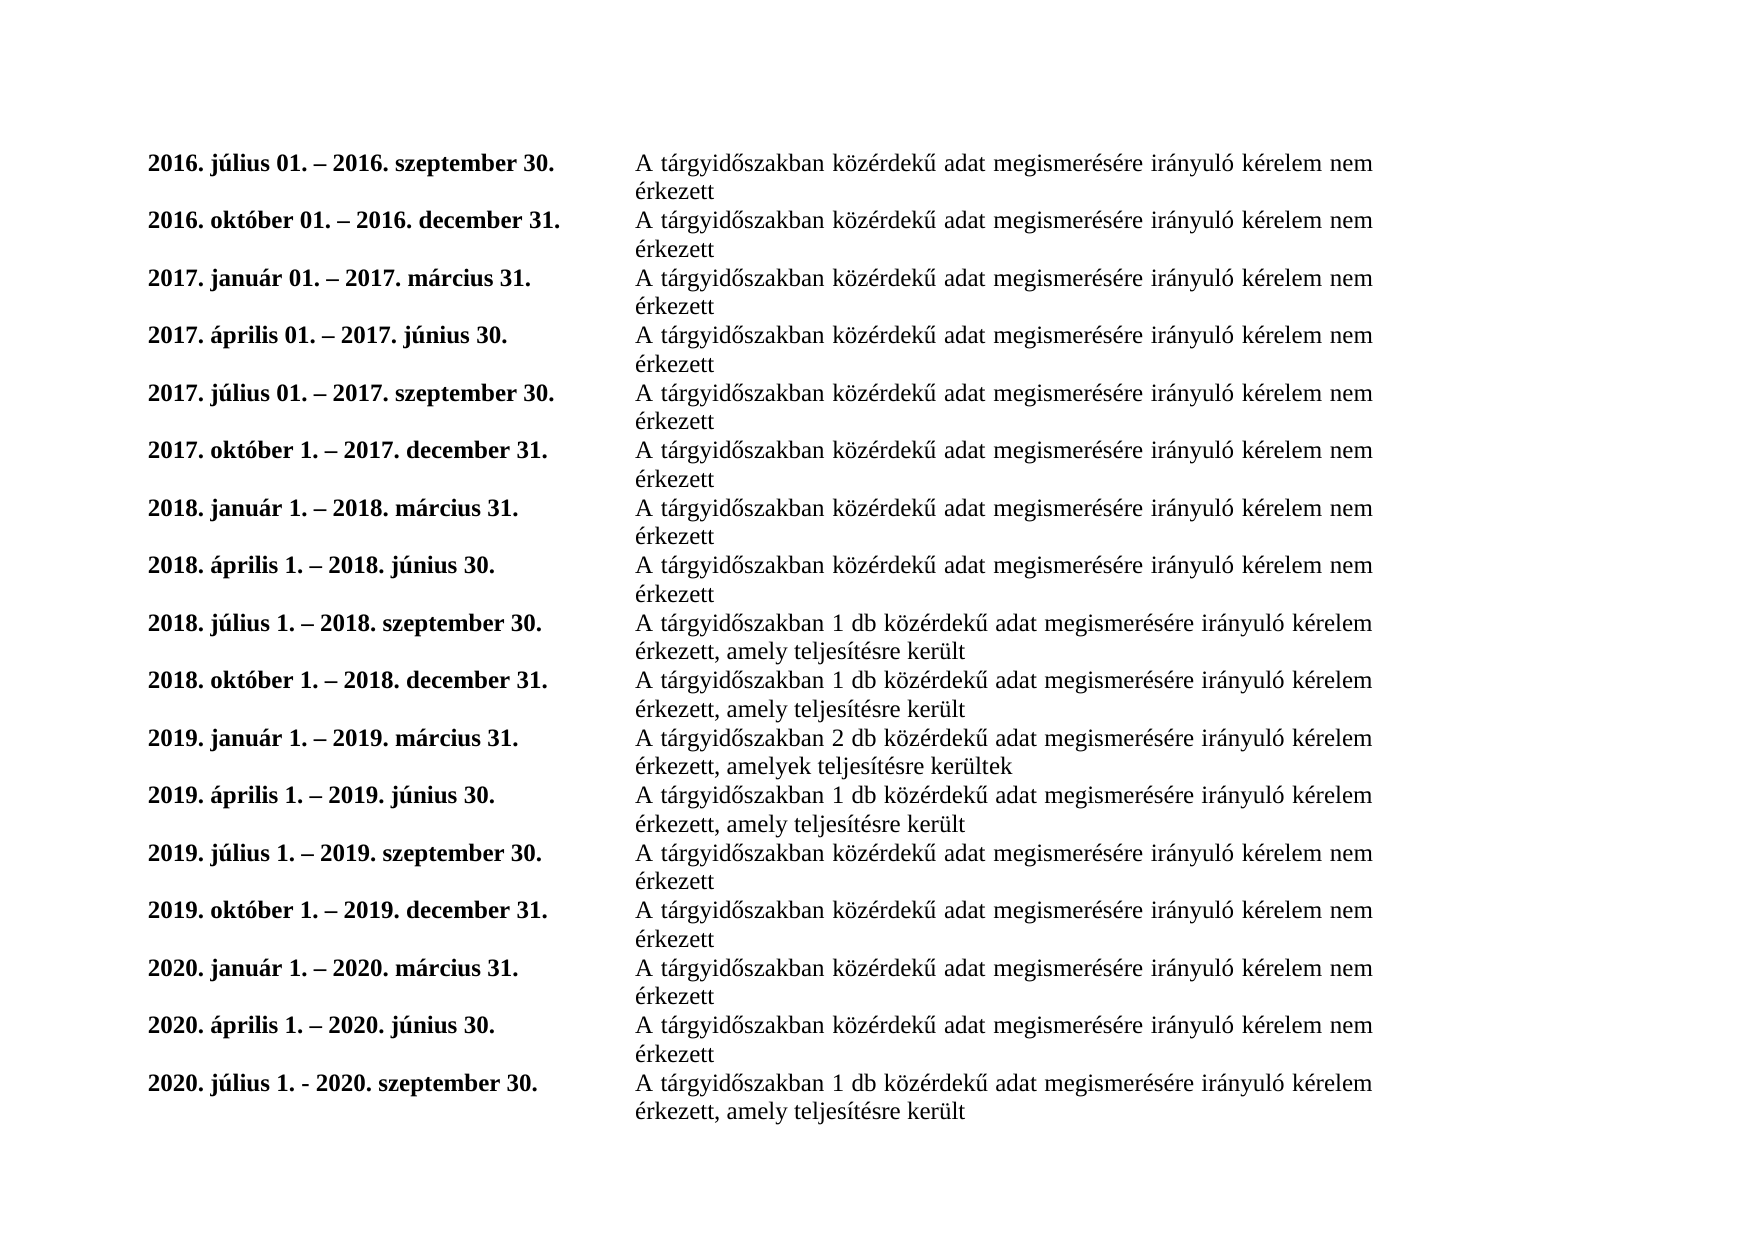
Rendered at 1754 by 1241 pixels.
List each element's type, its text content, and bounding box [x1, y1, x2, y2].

text 2020. április 1. – 2020. június 30. A tárgyidőszakban közérdekű adat megismerésére irányuló kérelem nem érkezett [148, 1010, 1373, 1068]
text 2016. július 01. – 2016. szeptember 30. A tárgyidőszakban közérdekű adat megismerésére irányuló kérelem nem érkezett [148, 148, 1373, 205]
text 2018. január 1. – 2018. március 31. A tárgyidőszakban közérdekű adat megismerésére irányuló kérelem nem érkezett [148, 493, 1373, 550]
text 2019. január 1. – 2019. március 31. A tárgyidőszakban 2 db közérdekű adat megismerésére irányuló kérelem érkezett, amelyek teljesítésre kerültek [148, 723, 1373, 780]
text 2018. október 1. – 2018. december 31. A tárgyidőszakban 1 db közérdekű adat megismerésére irányuló kérelem érkezett, amely teljesítésre került [148, 665, 1373, 723]
text 2018. április 1. – 2018. június 30. A tárgyidőszakban közérdekű adat megismerésére irányuló kérelem nem érkezett [148, 550, 1373, 608]
text 2020. július 1. - 2020. szeptember 30. A tárgyidőszakban 1 db közérdekű adat megismerésére irányuló kérelem érkezett, amely teljesítésre került [148, 1068, 1373, 1125]
text 2017. július 01. – 2017. szeptember 30. A tárgyidőszakban közérdekű adat megismerésére irányuló kérelem nem érkezett [148, 378, 1373, 435]
text 2017. január 01. – 2017. március 31. A tárgyidőszakban közérdekű adat megismerésére irányuló kérelem nem érkezett [148, 263, 1373, 320]
text 2019. április 1. – 2019. június 30. A tárgyidőszakban 1 db közérdekű adat megismerésére irányuló kérelem érkezett, amely teljesítésre került [148, 780, 1373, 838]
text 2020. január 1. – 2020. március 31. A tárgyidőszakban közérdekű adat megismerésére irányuló kérelem nem érkezett [148, 953, 1373, 1010]
text 2016. október 01. – 2016. december 31. A tárgyidőszakban közérdekű adat megismerésére irányuló kérelem nem érkezett [148, 205, 1373, 263]
text 2018. július 1. – 2018. szeptember 30. A tárgyidőszakban 1 db közérdekű adat megismerésére irányuló kérelem érkezett, amely teljesítésre került [148, 608, 1373, 665]
text 2017. április 01. – 2017. június 30. A tárgyidőszakban közérdekű adat megismerésére irányuló kérelem nem érkezett [148, 320, 1373, 378]
text 2019. július 1. – 2019. szeptember 30. A tárgyidőszakban közérdekű adat megismerésére irányuló kérelem nem érkezett [148, 838, 1373, 895]
text 2019. október 1. – 2019. december 31. A tárgyidőszakban közérdekű adat megismerésére irányuló kérelem nem érkezett [148, 895, 1373, 953]
text 2017. október 1. – 2017. december 31. A tárgyidőszakban közérdekű adat megismerésére irányuló kérelem nem érkezett [148, 435, 1373, 493]
